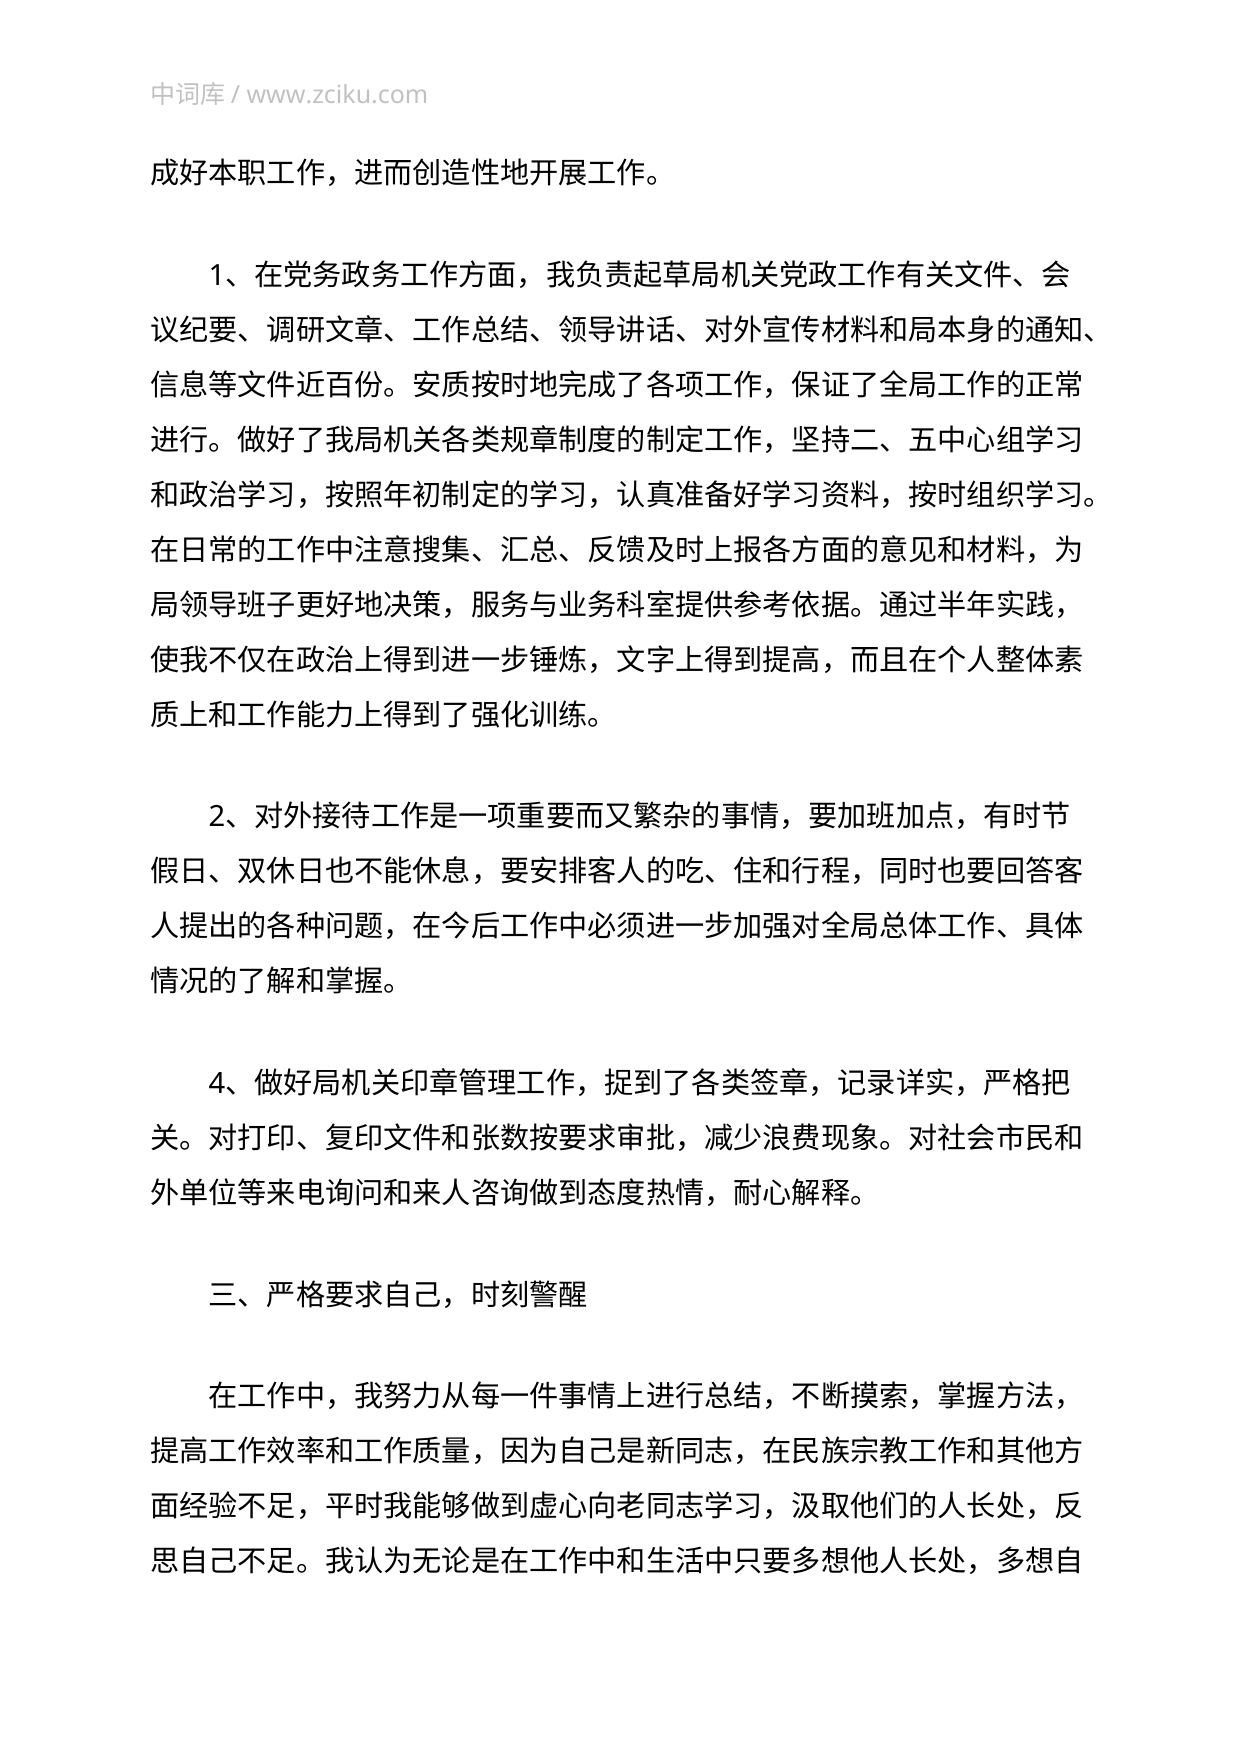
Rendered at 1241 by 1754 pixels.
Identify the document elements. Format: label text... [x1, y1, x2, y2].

text 4、做好局机关印章管理工作，捉到了各类签章，记录详实，严格把关。对打印、复印文件和张数按要求审批，减少浪费现象。对社会市民和外单位等来电询问和来人咨询做到态度热情，耐心解释。 [150, 1059, 1090, 1212]
text 三、严格要求自己，时刻警醒 [150, 1271, 1090, 1313]
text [150, 1373, 1090, 1580]
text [150, 150, 1090, 192]
text 2、对外接待工作是一项重要而又繁杂的事情，要加班加点，有时节假日、双休日也不能休息，要安排客人的吃、住和行程，同时也要回答客人提出的各种问题，在今后工作中必须进一步加强对全局总体工作、具体情况的了解和掌握。 [150, 793, 1090, 1000]
text 1、在党务政务工作方面，我负责起草局机关党政工作有关文件、会议纪要、调研文章、工作总结、领导讲话、对外宣传材料和局本身的通知、信息等文件近百份。安质按时地完成了各项工作，保证了全局工作的正常进行。做好了我局机关各类规章制度的制定工作，坚持二、五中心组学习和政治学习，按照年初制定的学习，认真准备好学习资料，按时组织学习。在日常的工作中注意搜集、汇总、反馈及时上报各方面的意见和材料，为局领导班子更好地决策，服务与业务科室提供参考依据。通过半年实践，使我不仅在政治上得到进一步锤炼，文字上得到提高，而且在个人整体素质上和工作能力上得到了强化训练。 [150, 252, 1090, 733]
